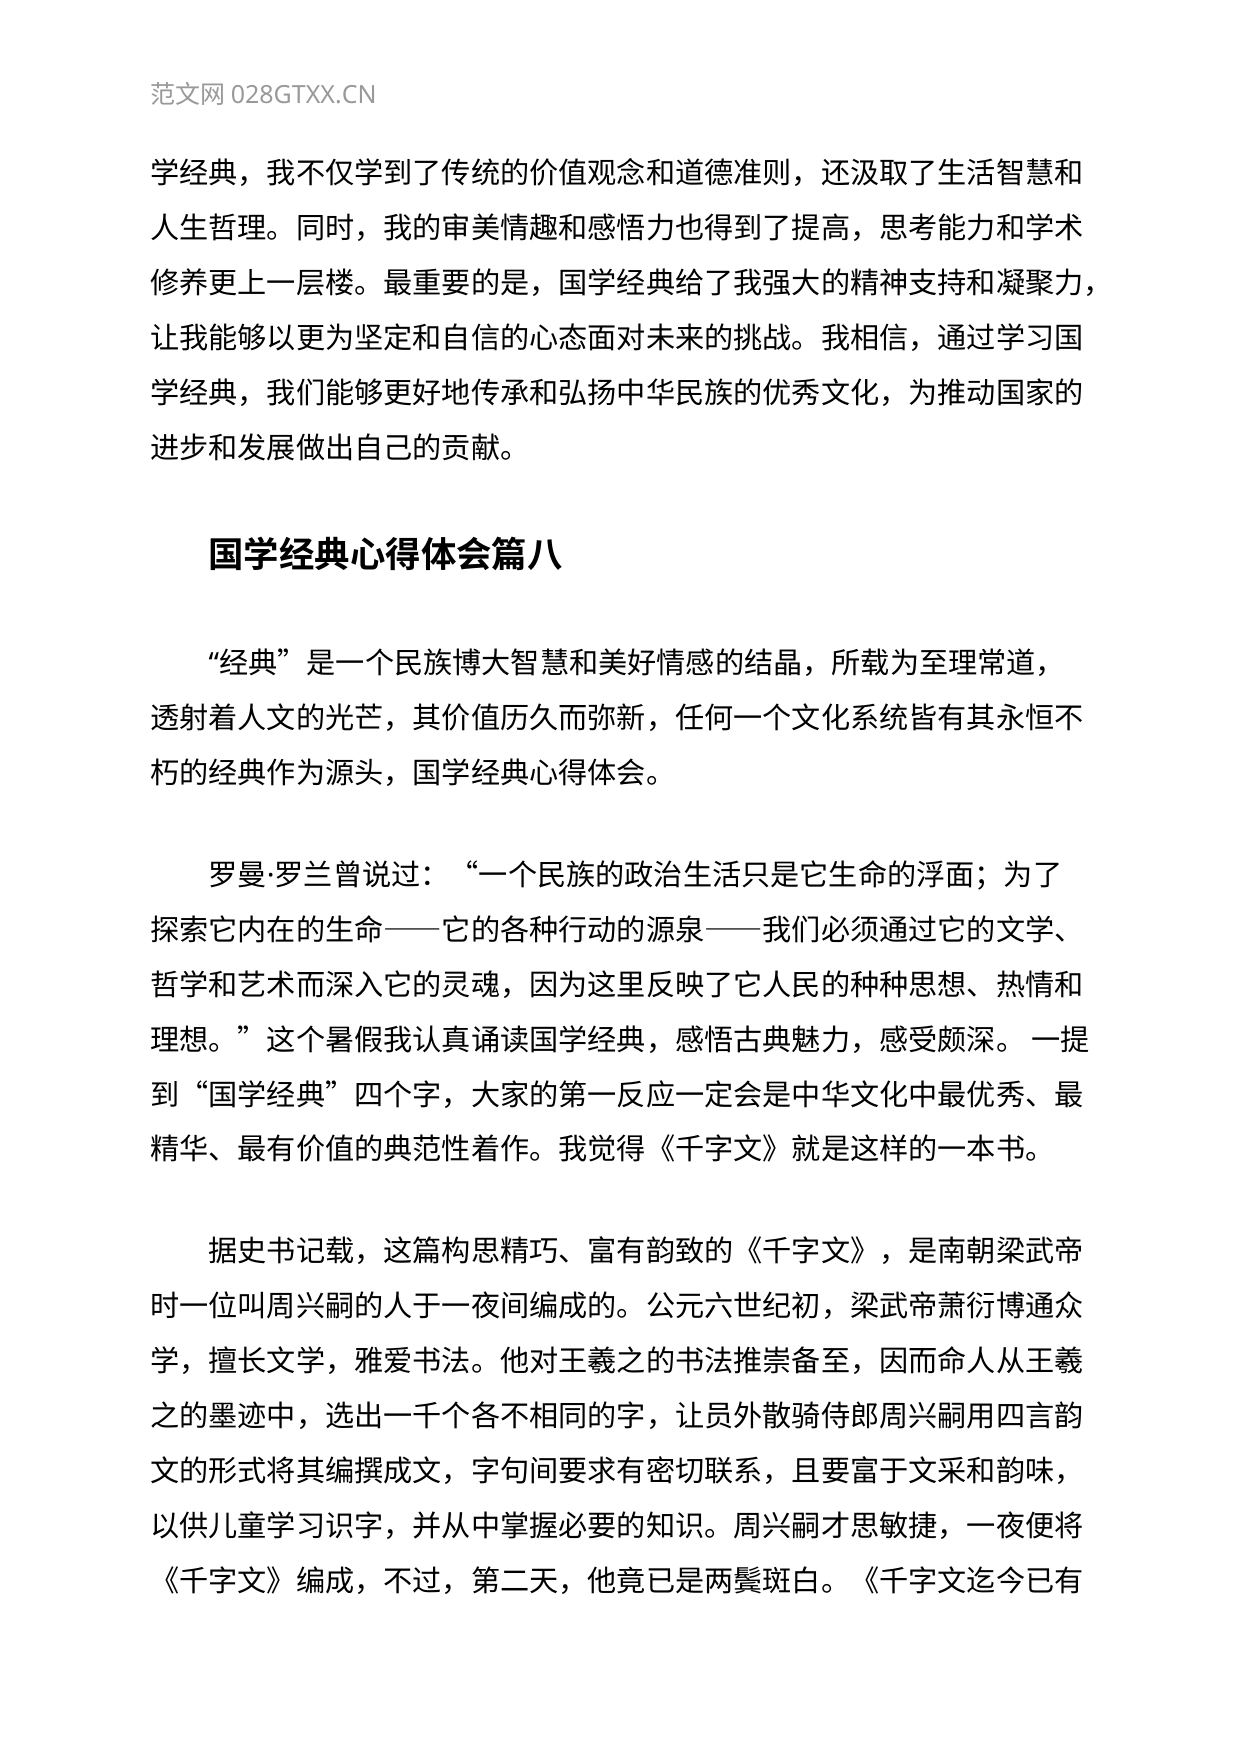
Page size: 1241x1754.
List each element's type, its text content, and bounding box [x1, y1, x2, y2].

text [150, 1228, 1090, 1599]
text “经典”是一个民族博大智慧和美好情感的结晶，所载为至理常道，透射着人文的光芒，其价值历久而弥新，任何一个文化系统皆有其永恒不朽的经典作为源头，国学经典心得体会。 [150, 640, 1090, 792]
text 国学经典心得体会篇八 [150, 526, 1090, 577]
text 罗曼·罗兰曾说过：“一个民族的政治生活只是它生命的浮面；为了探索它内在的生命——它的各种行动的源泉——我们必须通过它的文学、哲学和艺术而深入它的灵魂，因为这里反映了它人民的种种思想、热情和理想。”这个暑假我认真诵读国学经典，感悟古典魅力，感受颇深。 一提到“国学经典”四个字，大家的第一反应一定会是中华文化中最优秀、最精华、最有价值的典范性着作。我觉得《千字文》就是这样的一本书。 [150, 851, 1090, 1168]
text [150, 150, 1090, 467]
